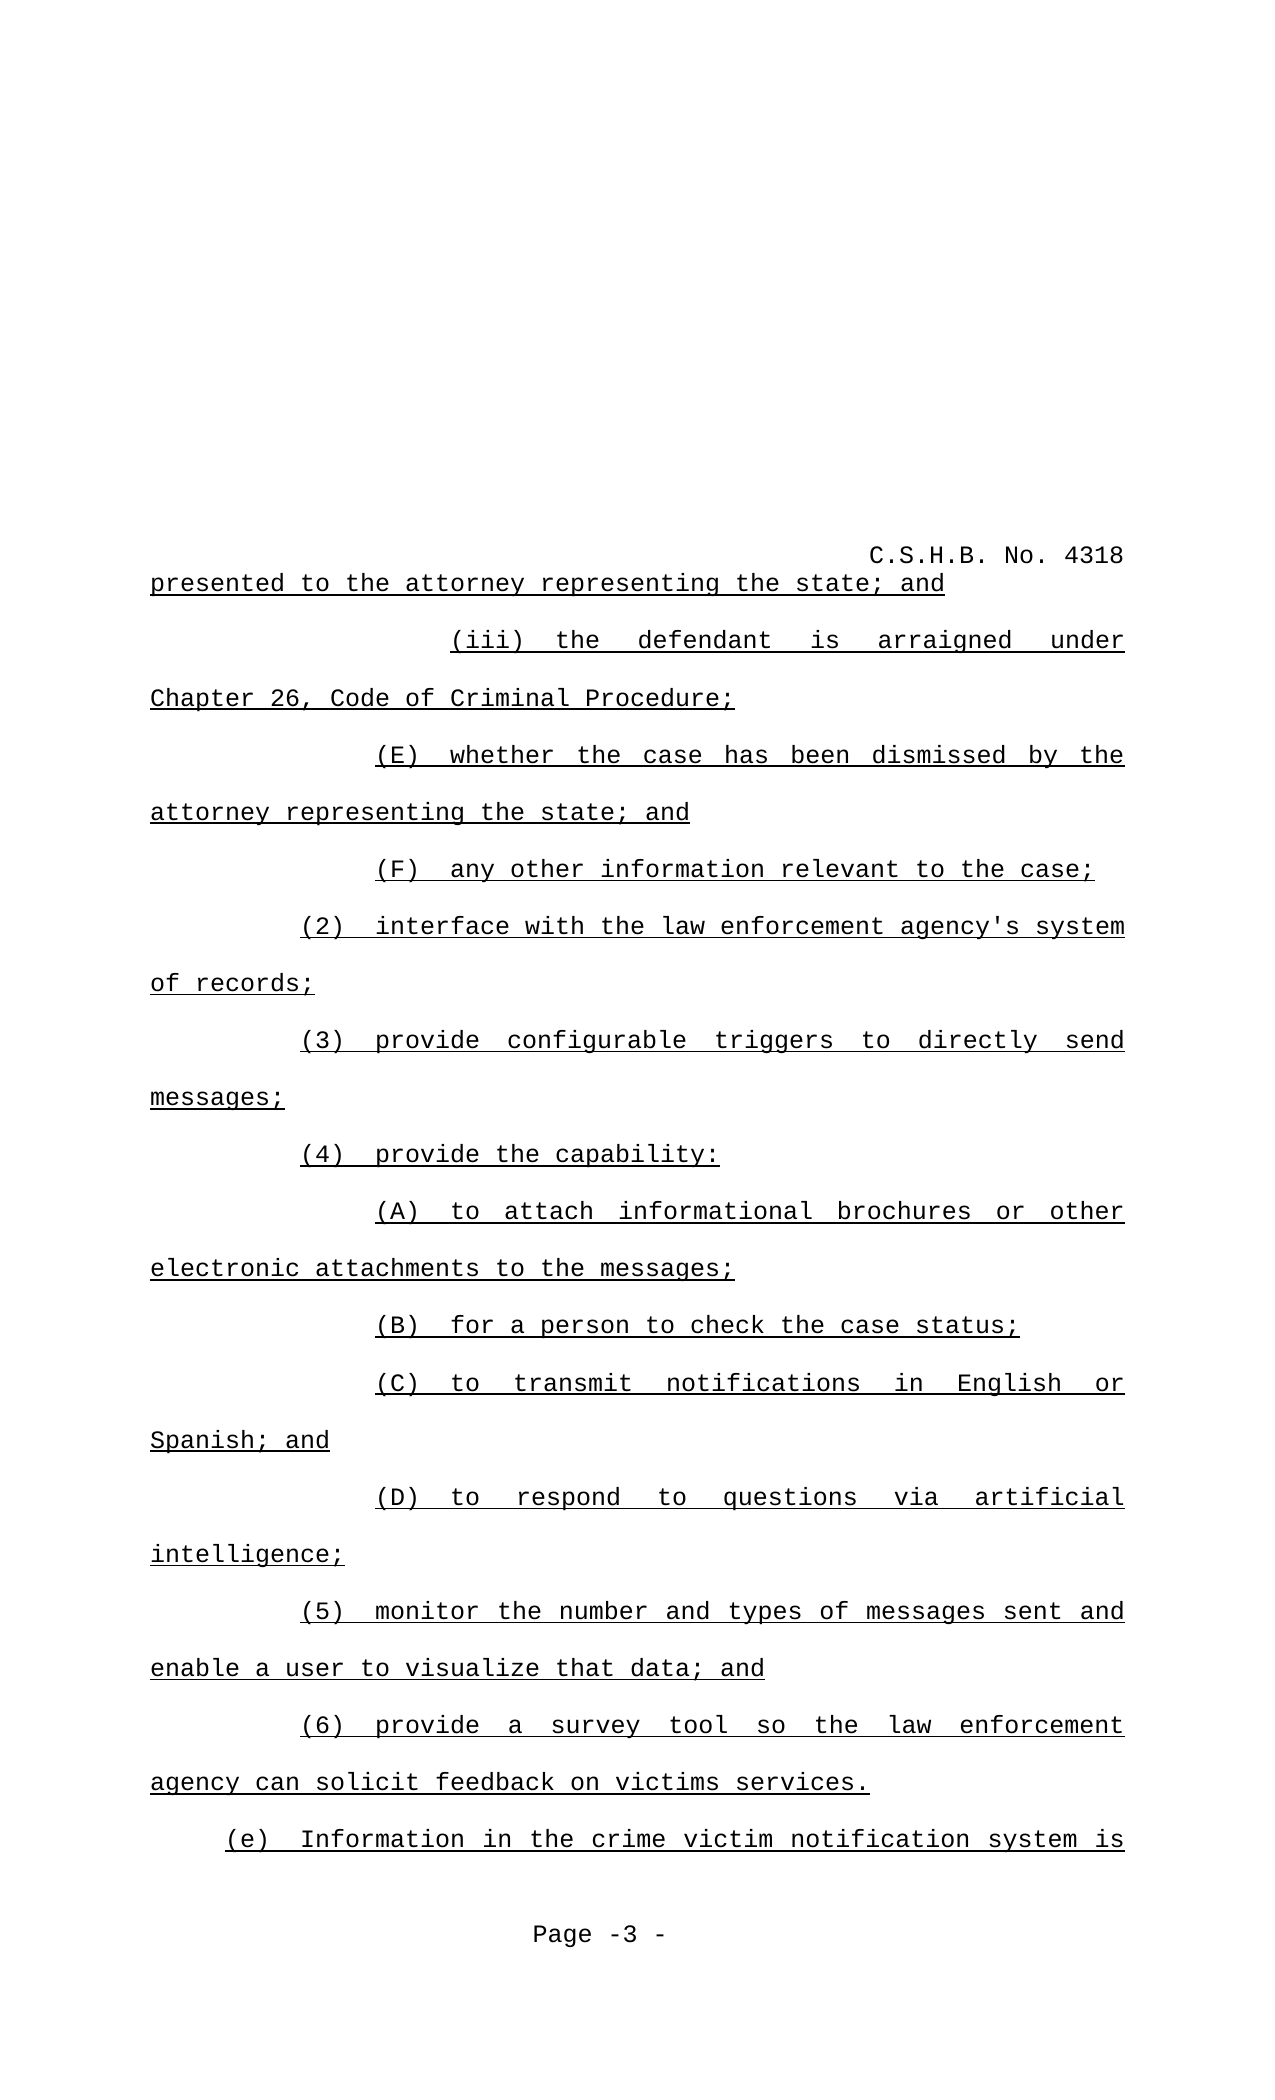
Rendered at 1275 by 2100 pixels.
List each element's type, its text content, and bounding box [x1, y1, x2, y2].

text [150, 571, 1125, 599]
text (E) whether the case has been dismissed by the attorney representing the state; and [150, 742, 1125, 828]
text (F) any other information relevant to the case; [150, 856, 1125, 885]
text (2) interface with the law enforcement agency's system of records; [150, 913, 1125, 999]
text (5) monitor the number and types of messages sent and enable a user to visualize that data; and [150, 1598, 1125, 1684]
text (iii) the defendant is arraigned under Chapter 26, Code of Criminal Procedure; [150, 628, 1125, 713]
text (A) to attach informational brochures or other electronic attachments to the messages; [150, 1199, 1125, 1284]
text (B) for a person to check the case status; [150, 1313, 1125, 1341]
text (C) to transmit notifications in English or Spanish; and [150, 1370, 1125, 1456]
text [150, 1827, 1125, 1855]
text (3) provide configurable triggers to directly send messages; [150, 1027, 1125, 1113]
text (D) to respond to questions via artificial intelligence; [150, 1484, 1125, 1570]
text (4) provide the capability: [150, 1142, 1125, 1170]
text (6) provide a survey tool so the law enforcement agency can solicit feedback on victims services. [150, 1712, 1125, 1798]
